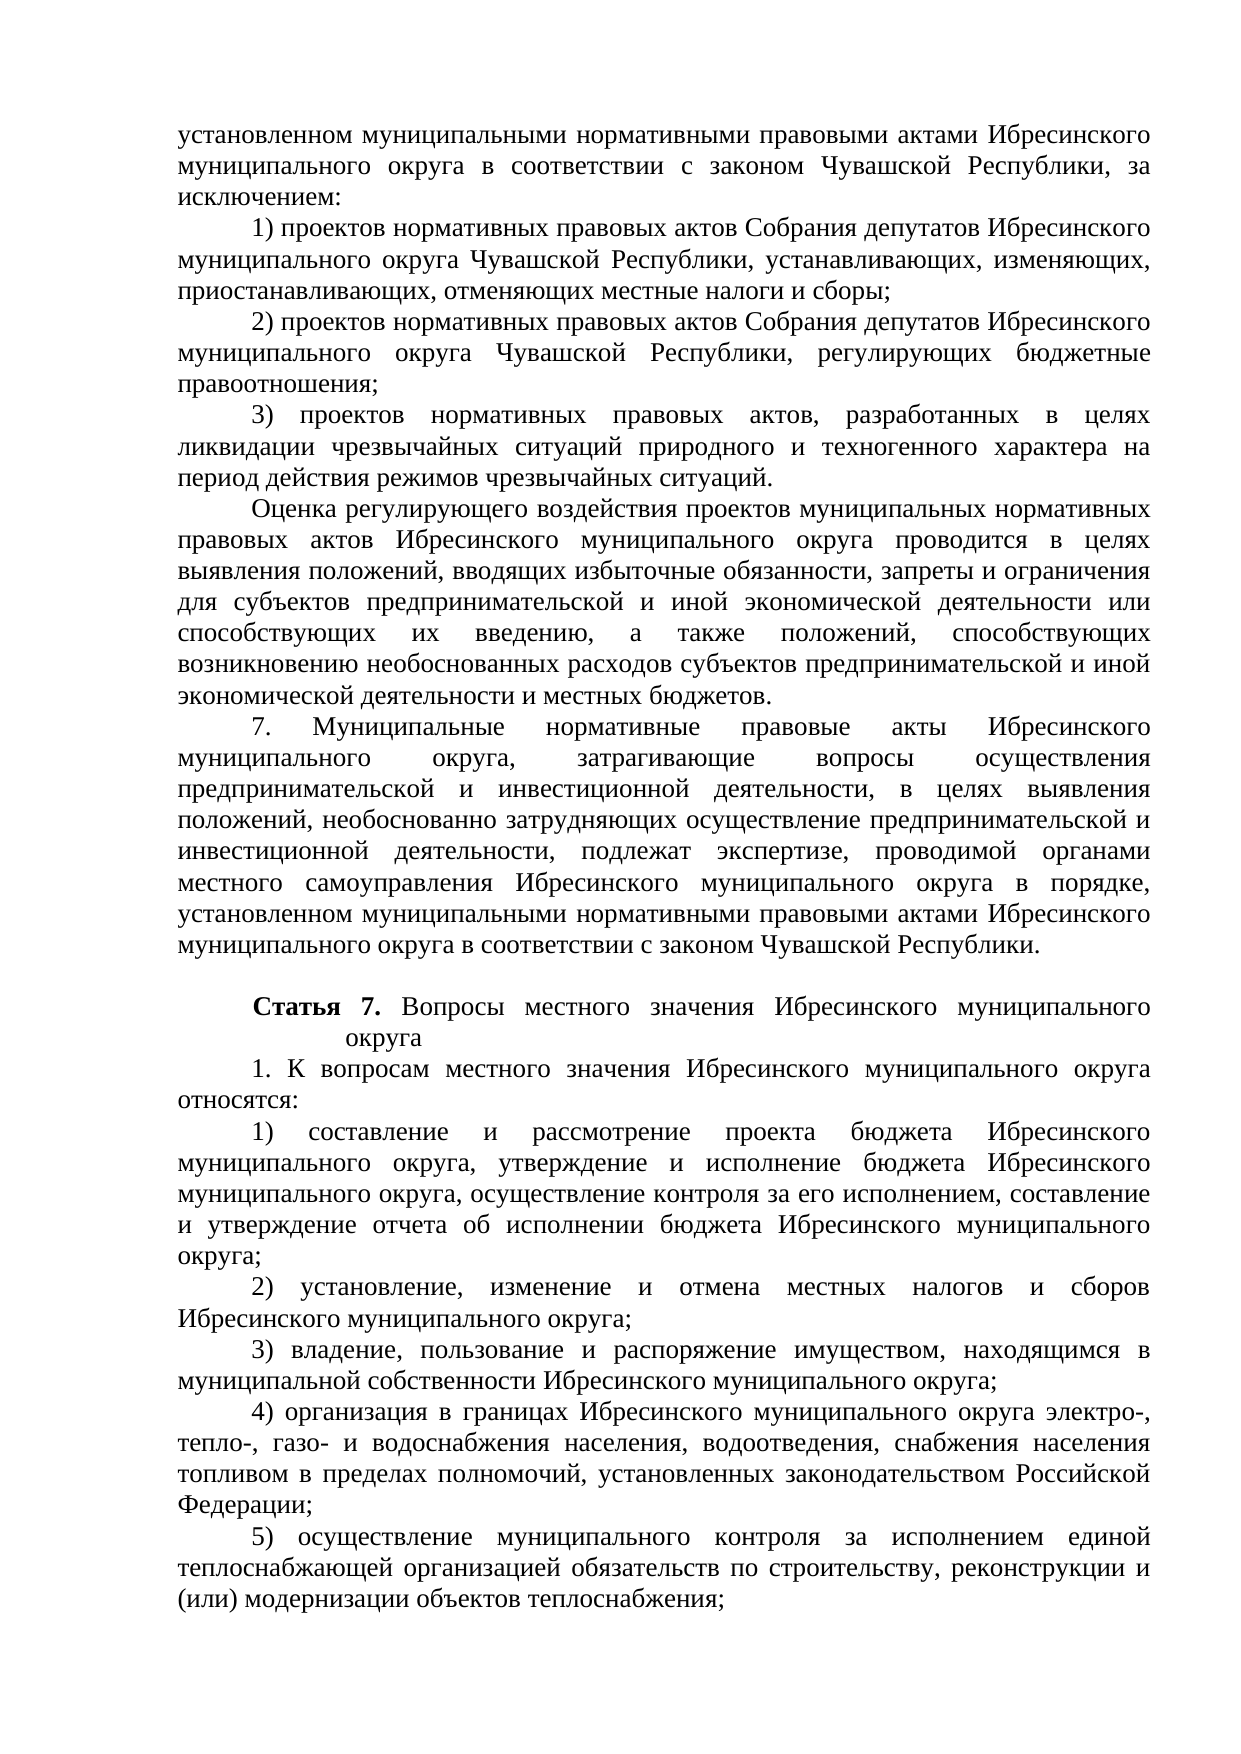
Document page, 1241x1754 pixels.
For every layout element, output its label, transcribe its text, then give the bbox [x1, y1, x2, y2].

text 1. К вопросам местного значения Ибресинского муниципального округа относятся: [177, 1052, 1152, 1115]
text 5) осуществление муниципального контроля за исполнением единой теплоснабжающей организацией обязательств по строительству, реконструкции и (или) модернизации объектов теплоснабжения; [177, 1520, 1152, 1613]
text 1) составление и рассмотрение проекта бюджета Ибресинского муниципального округа, утверждение и исполнение бюджета Ибресинского муниципального округа, осуществление контроля за его исполнением, составление и утверждение отчета об исполнении бюджета Ибресинского муниципального округа; [177, 1115, 1152, 1271]
text Статья 7. Вопросы местного значения Ибресинского муниципального округа [252, 990, 1152, 1052]
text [177, 118, 1152, 212]
text Оценка регулирующего воздействия проектов муниципальных нормативных правовых актов Ибресинского муниципального округа проводится в целях выявления положений, вводящих избыточные обязанности, запреты и ограничения для субъектов предпринимательской и иной экономической деятельности или способствующих их введению, а также положений, способствующих возникновению необоснованных расходов субъектов предпринимательской и иной экономической деятельности и местных бюджетов. [177, 492, 1152, 710]
text 1) проектов нормативных правовых актов Собрания депутатов Ибресинского муниципального округа Чувашской Республики, устанавливающих, изменяющих, приостанавливающих, отменяющих местные налоги и сборы; [177, 212, 1152, 305]
text 7. Муниципальные нормативные правовые акты Ибресинского муниципального округа, затрагивающие вопросы осуществления предпринимательской и инвестиционной деятельности, в целях выявления положений, необоснованно затрудняющих осуществление предпринимательской и инвестиционной деятельности, подлежат экспертизе, проводимой органами местного самоуправления Ибресинского муниципального округа в порядке, установленном муниципальными нормативными правовыми актами Ибресинского муниципального округа в соответствии с законом Чувашской Республики. [177, 710, 1152, 959]
text 2) проектов нормативных правовых актов Собрания депутатов Ибресинского муниципального округа Чувашской Республики, регулирующих бюджетные правоотношения; [177, 305, 1152, 398]
text 3) проектов нормативных правовых актов, разработанных в целях ликвидации чрезвычайных ситуаций природного и техногенного характера на период действия режимов чрезвычайных ситуаций. [177, 398, 1152, 492]
text 2) установление, изменение и отмена местных налогов и сборов Ибресинского муниципального округа; [177, 1271, 1152, 1333]
text 3) владение, пользование и распоряжение имуществом, находящимся в муниципальной собственности Ибресинского муниципального округа; [177, 1333, 1152, 1395]
text 4) организация в границах Ибресинского муниципального округа электро-, тепло-, газо- и водоснабжения населения, водоотведения, снабжения населения топливом в пределах полномочий, установленных законодательством Российской Федерации; [177, 1395, 1152, 1520]
